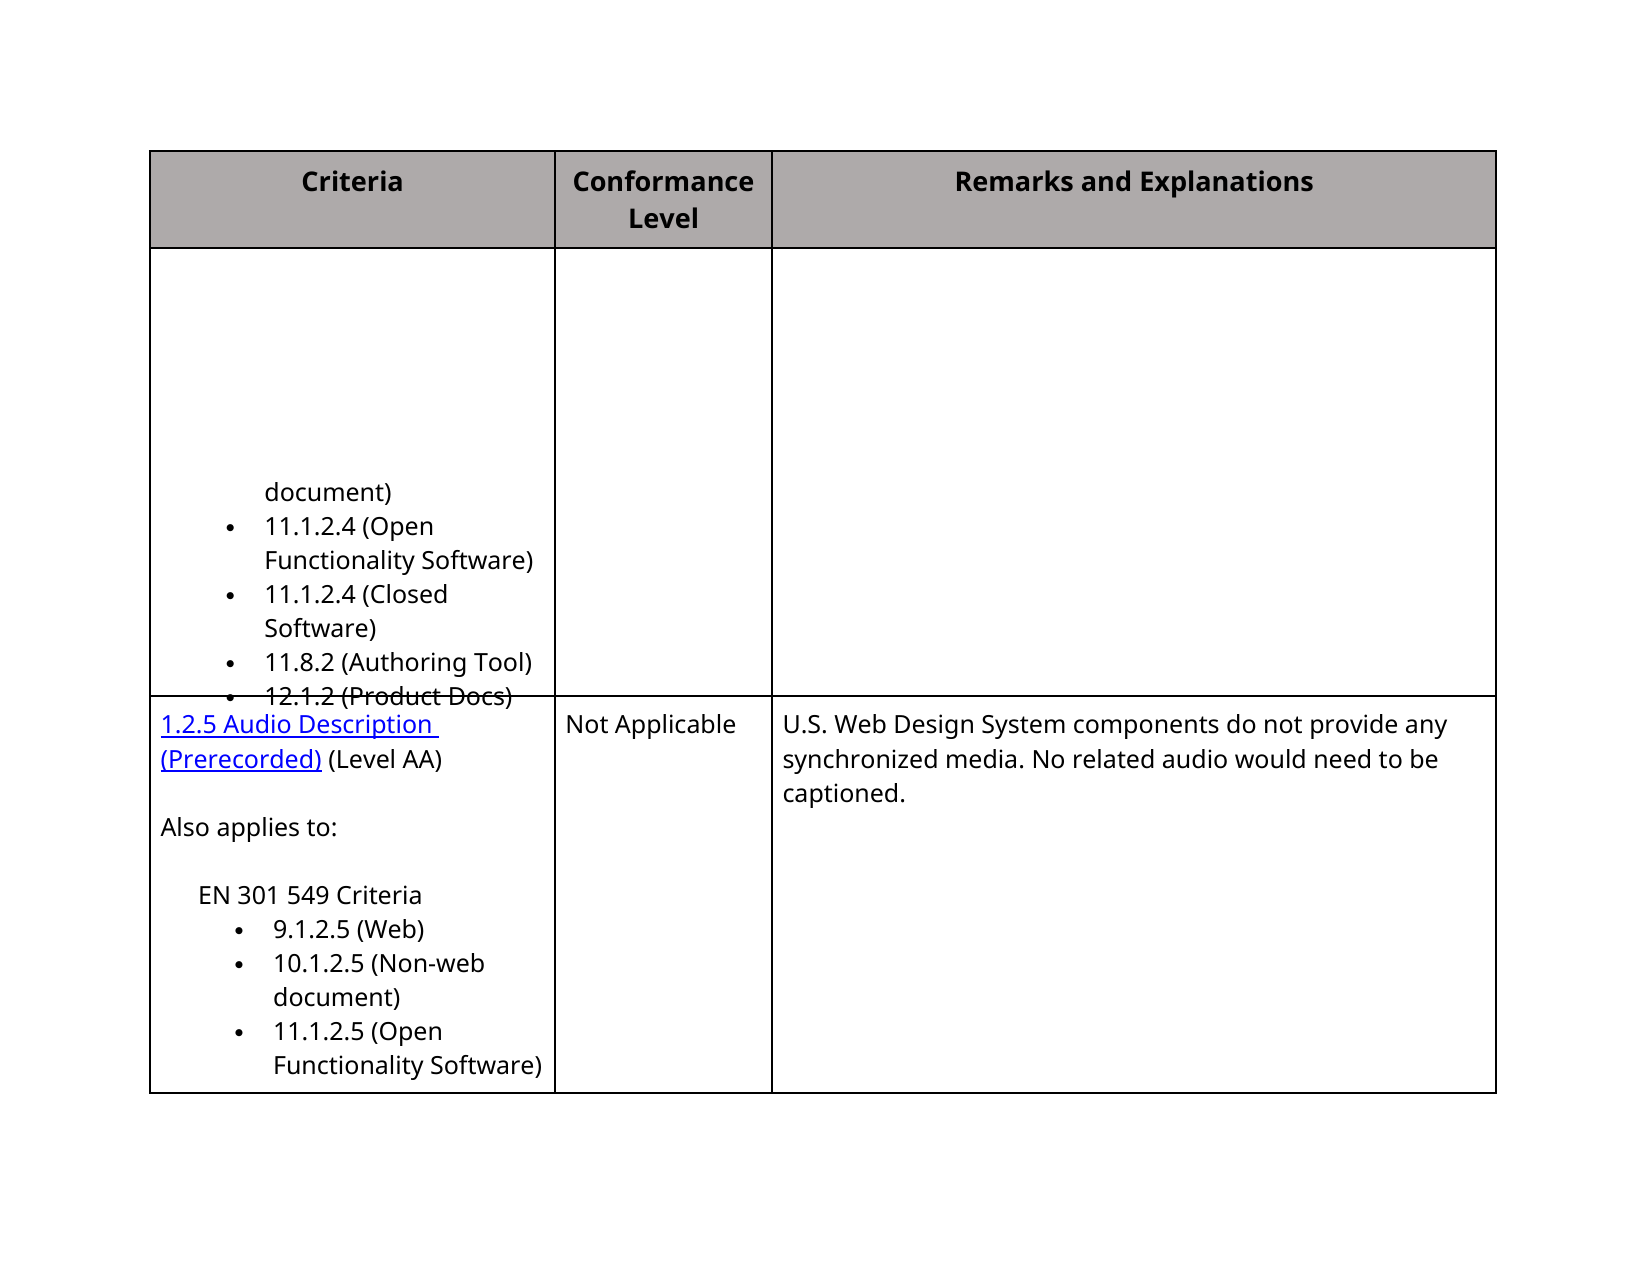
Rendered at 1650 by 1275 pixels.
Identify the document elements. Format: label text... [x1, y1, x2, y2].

table_header Criteria [151, 152, 554, 247]
table_header Remarks and Explanations [773, 152, 1495, 247]
table_cell 1.2.5 Audio Description (Prerecorded) (Level AA) Also applies to: EN 301 549 Criteria 9.1.2.5 (Web) 10.1.2.5 (Non-web document) 11.1.2.5 (Open Functionality Software) 11.1.2.5 (Closed Software) 11.8.2 (Authoring Tool) 12.1.2 (Product Docs) 12.2.4 (Support Docs) Revised Section 508 501 (Web)(Software) 504.2 (Authoring Tool) 602.3 (Support Docs) [151, 697, 554, 1092]
table_cell Not Applicable [556, 697, 771, 1092]
table_cell U.S. Web Design System components do not provide any synchronized media. No related audio would need to be captioned. [773, 697, 1495, 1092]
table_header Conformance Level [556, 152, 771, 247]
